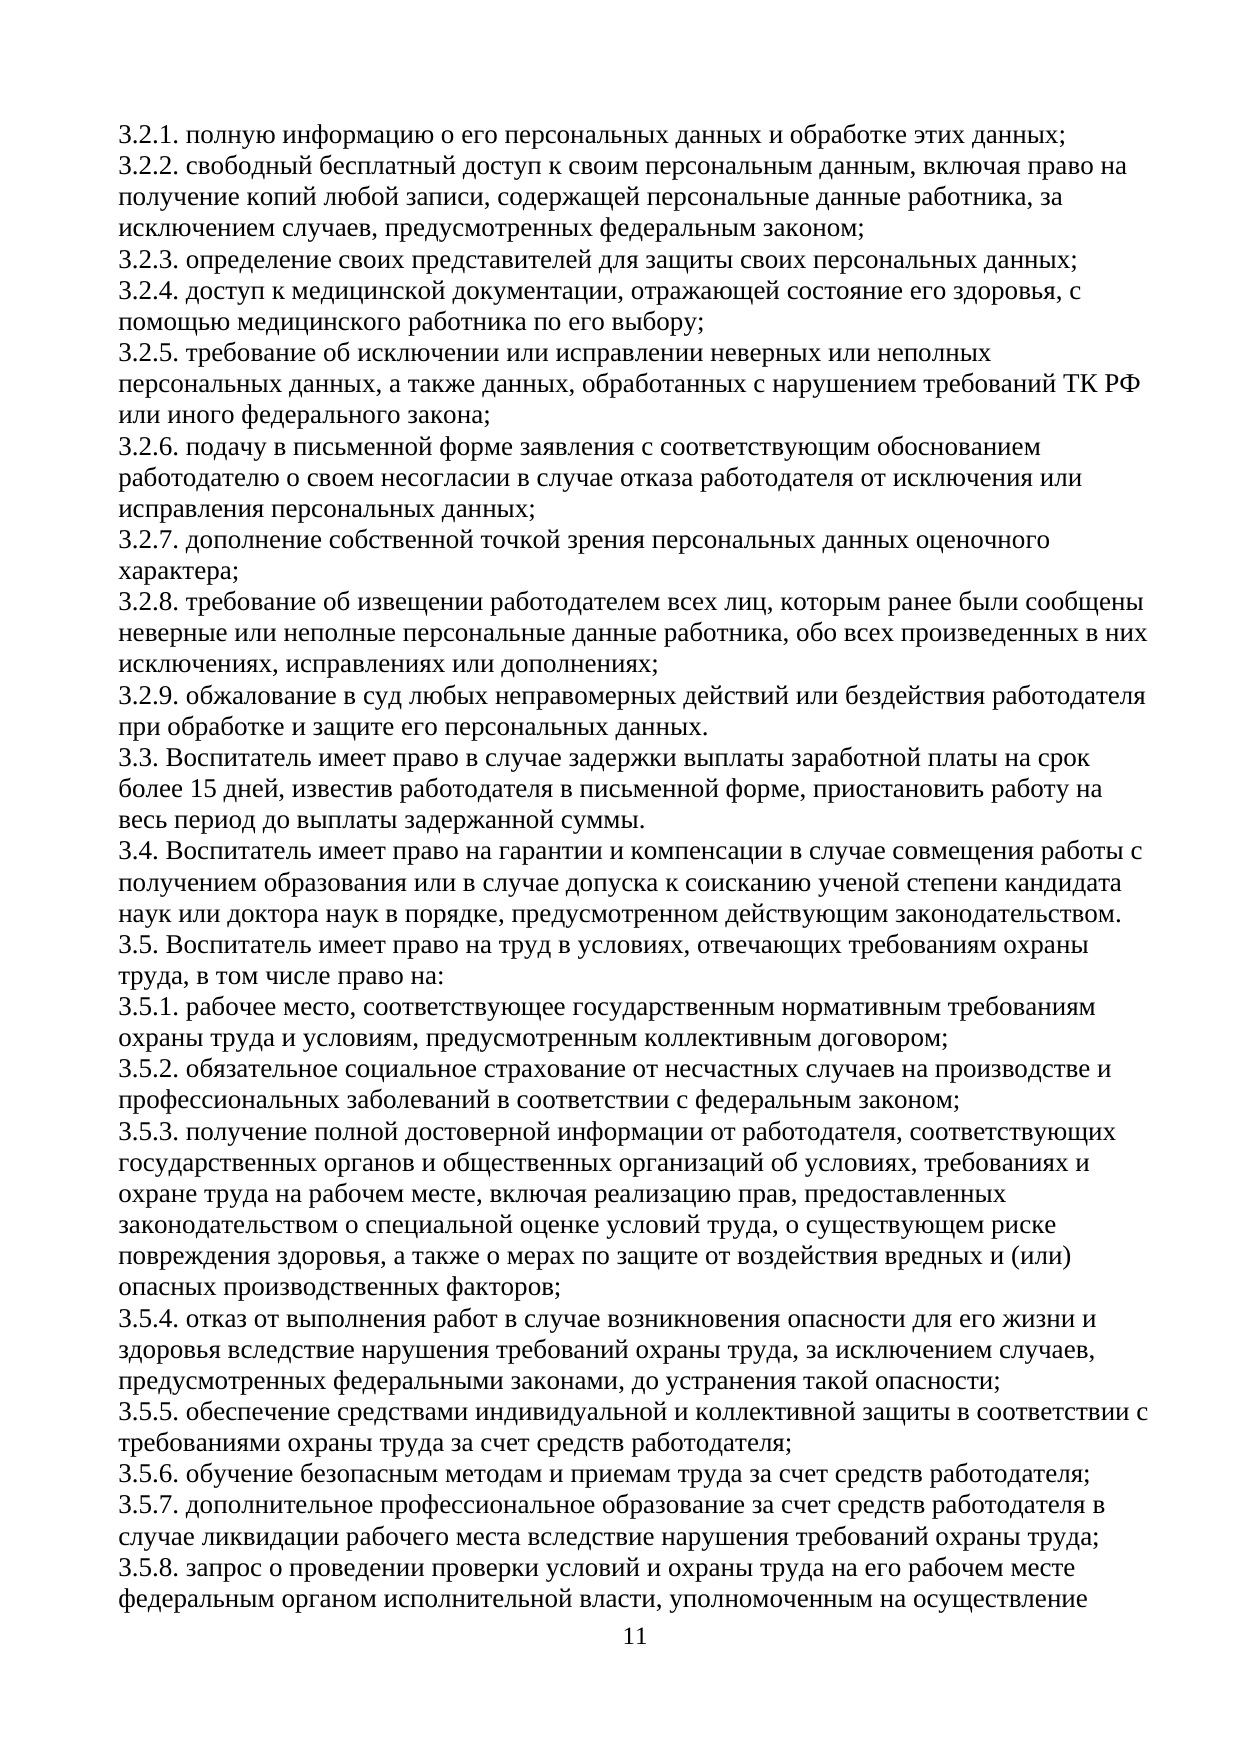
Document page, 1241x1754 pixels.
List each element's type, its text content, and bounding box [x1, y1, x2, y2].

text 3.2.7. дополнение собственной точкой зрения персональных данных оценочного характера; [118, 523, 1152, 585]
text 3.4. Воспитатель имеет право на гарантии и компенсации в случае совмещения работы с получением образования или в случае допуска к соисканию ученой степени кандидата наук или доктора наук в порядке, предусмотренном действующим законодательством. [118, 834, 1152, 928]
text 3.2.6. подачу в письменной форме заявления с соответствующим обоснованием работодателю о своем несогласии в случае отказа работодателя от исключения или исправления персональных данных; [118, 429, 1152, 523]
text 3.5.6. обучение безопасным методам и приемам труда за счет средств работодателя; [118, 1457, 1152, 1488]
text 3.5.3. получение полной достоверной информации от работодателя, соответствующих государственных органов и общественных организаций об условиях, требованиях и охране труда на рабочем месте, включая реализацию прав, предоставленных законодательством о специальной оценке условий труда, о существующем риске повреждения здоровья, а также о мерах по защите от воздействия вредных и (или) опасных производственных факторов; [118, 1115, 1152, 1302]
text 3.2.4. доступ к медицинской документации, отражающей состояние его здоровья, с помощью медицинского работника по его выбору; [118, 274, 1152, 336]
text 3.2.9. обжалование в суд любых неправомерных действий или бездействия работодателя при обработке и защите его персональных данных. [118, 679, 1152, 741]
text 3.2.1. полную информацию о его персональных данных и обработке этих данных; [118, 118, 1152, 149]
text 3.3. Воспитатель имеет право в случае задержки выплаты заработной платы на срок более 15 дней, известив работодателя в письменной форме, приостановить работу на весь период до выплаты задержанной суммы. [118, 741, 1152, 834]
text 3.2.8. требование об извещении работодателем всех лиц, которым ранее были сообщены неверные или неполные персональные данные работника, обо всех произведенных в них исключениях, исправлениях или дополнениях; [118, 585, 1152, 679]
text 3.2.2. свободный бесплатный доступ к своим персональным данным, включая право на получение копий любой записи, содержащей персональные данные работника, за исключением случаев, предусмотренных федеральным законом; [118, 149, 1152, 243]
text 3.5.1. рабочее место, соответствующее государственным нормативным требованиям охраны труда и условиям, предусмотренным коллективным договором; [118, 990, 1152, 1052]
text 3.5.2. обязательное социальное страхование от несчастных случаев на производстве и профессиональных заболеваний в соответствии с федеральным законом; [118, 1052, 1152, 1115]
text 3.5.5. обеспечение средствами индивидуальной и коллективной защиты в соответствии с требованиями охраны труда за счет средств работодателя; [118, 1395, 1152, 1457]
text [118, 1551, 1152, 1613]
text 3.5.4. отказ от выполнения работ в случае возникновения опасности для его жизни и здоровья вследствие нарушения требований охраны труда, за исключением случаев, предусмотренных федеральными законами, до устранения такой опасности; [118, 1302, 1152, 1395]
text 3.2.3. определение своих представителей для защиты своих персональных данных; [118, 243, 1152, 274]
text 3.2.5. требование об исключении или исправлении неверных или неполных персональных данных, а также данных, обработанных с нарушением требований ТК РФ или иного федерального закона; [118, 336, 1152, 429]
text 3.5.7. дополнительное профессиональное образование за счет средств работодателя в случае ликвидации рабочего места вследствие нарушения требований охраны труда; [118, 1488, 1152, 1551]
text 3.5. Воспитатель имеет право на труд в условиях, отвечающих требованиям охраны труда, в том числе право на: [118, 928, 1152, 990]
